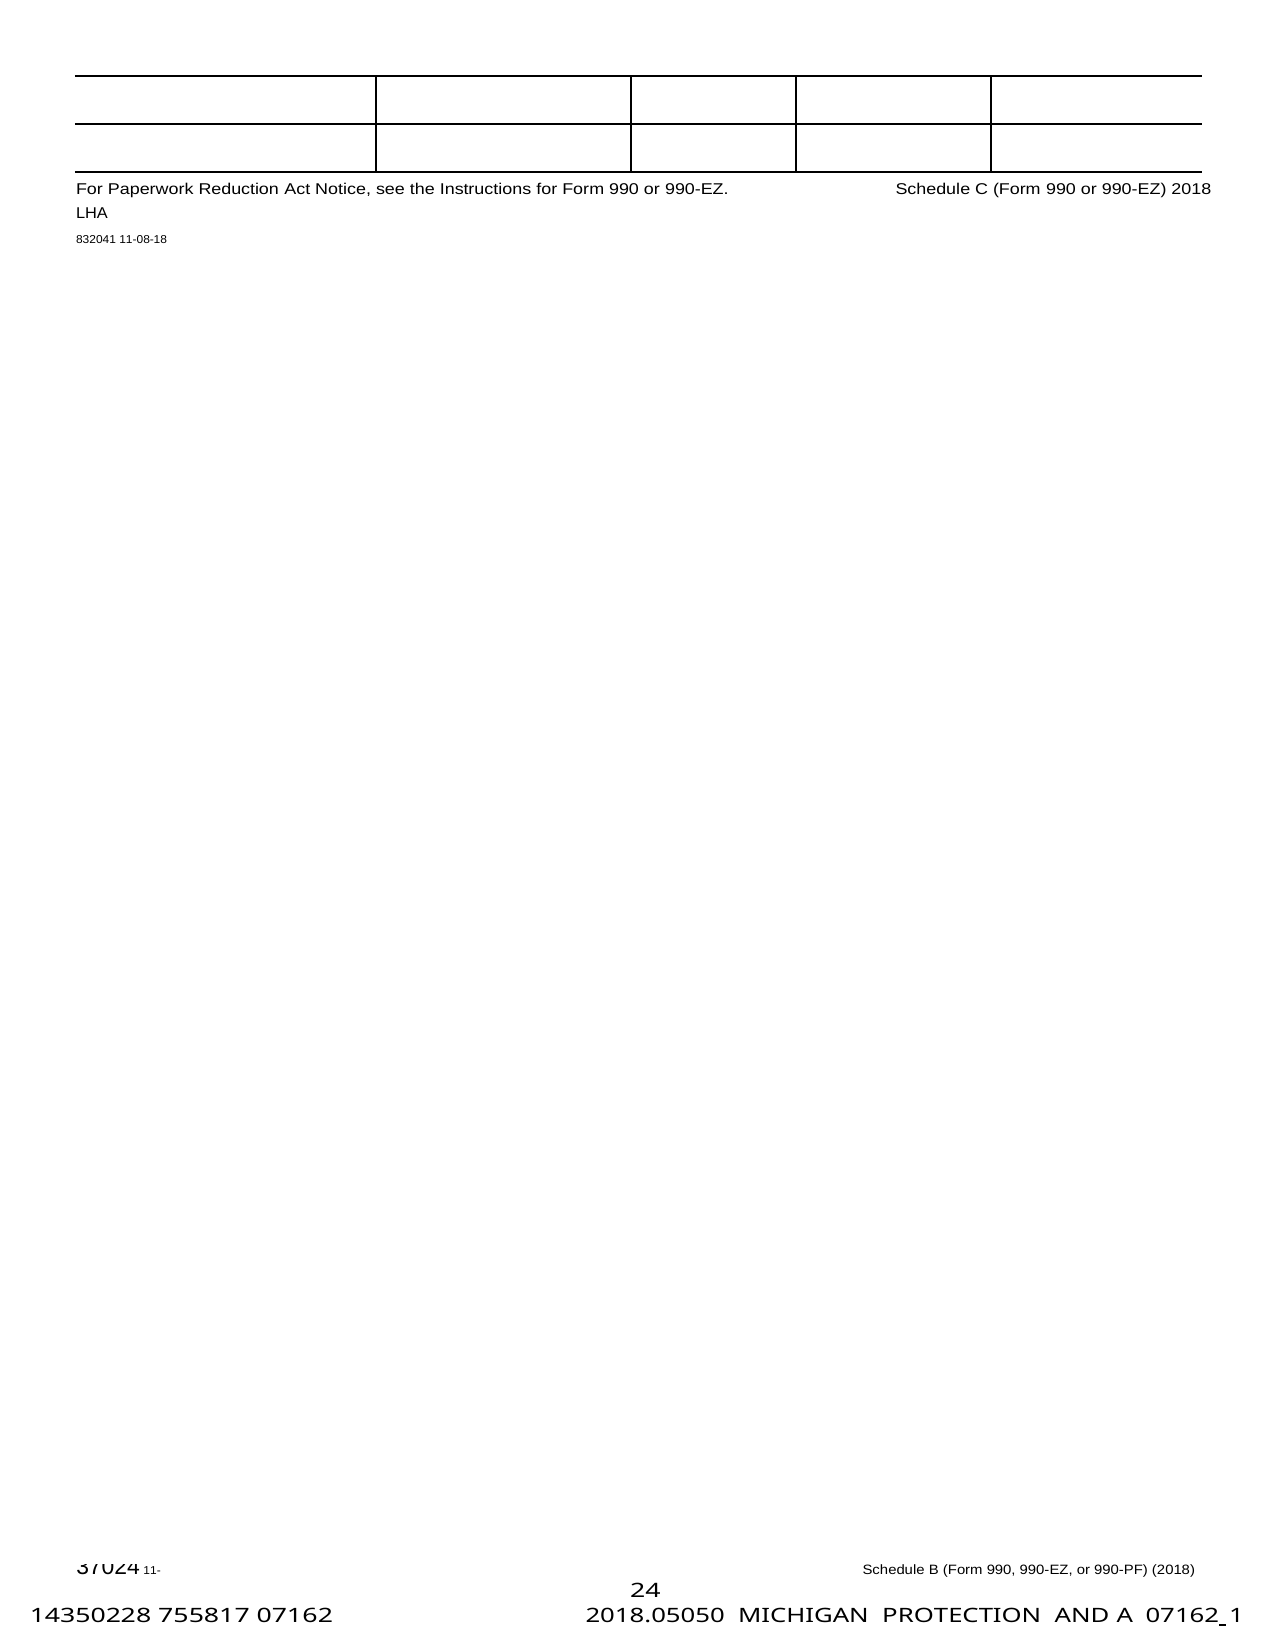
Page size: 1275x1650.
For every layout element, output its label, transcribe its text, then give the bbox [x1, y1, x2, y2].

table_cell [377, 77, 630, 123]
table_cell [377, 125, 630, 171]
text 832041 11-08-18 [76, 233, 1254, 246]
table_cell [992, 125, 1202, 171]
text For Paperwork Reduction Act Notice, see the Instructions for Form 990 or 990-EZ. Schedule C (Form 990 or 990-EZ) 2018 [76, 180, 1254, 198]
table_cell [992, 77, 1202, 123]
table_cell [75, 77, 375, 123]
table_cell [797, 125, 990, 171]
table_cell [797, 77, 990, 123]
text LHA [76, 204, 1254, 222]
table_cell [75, 125, 375, 171]
table_cell [632, 125, 795, 171]
table_cell [632, 77, 795, 123]
